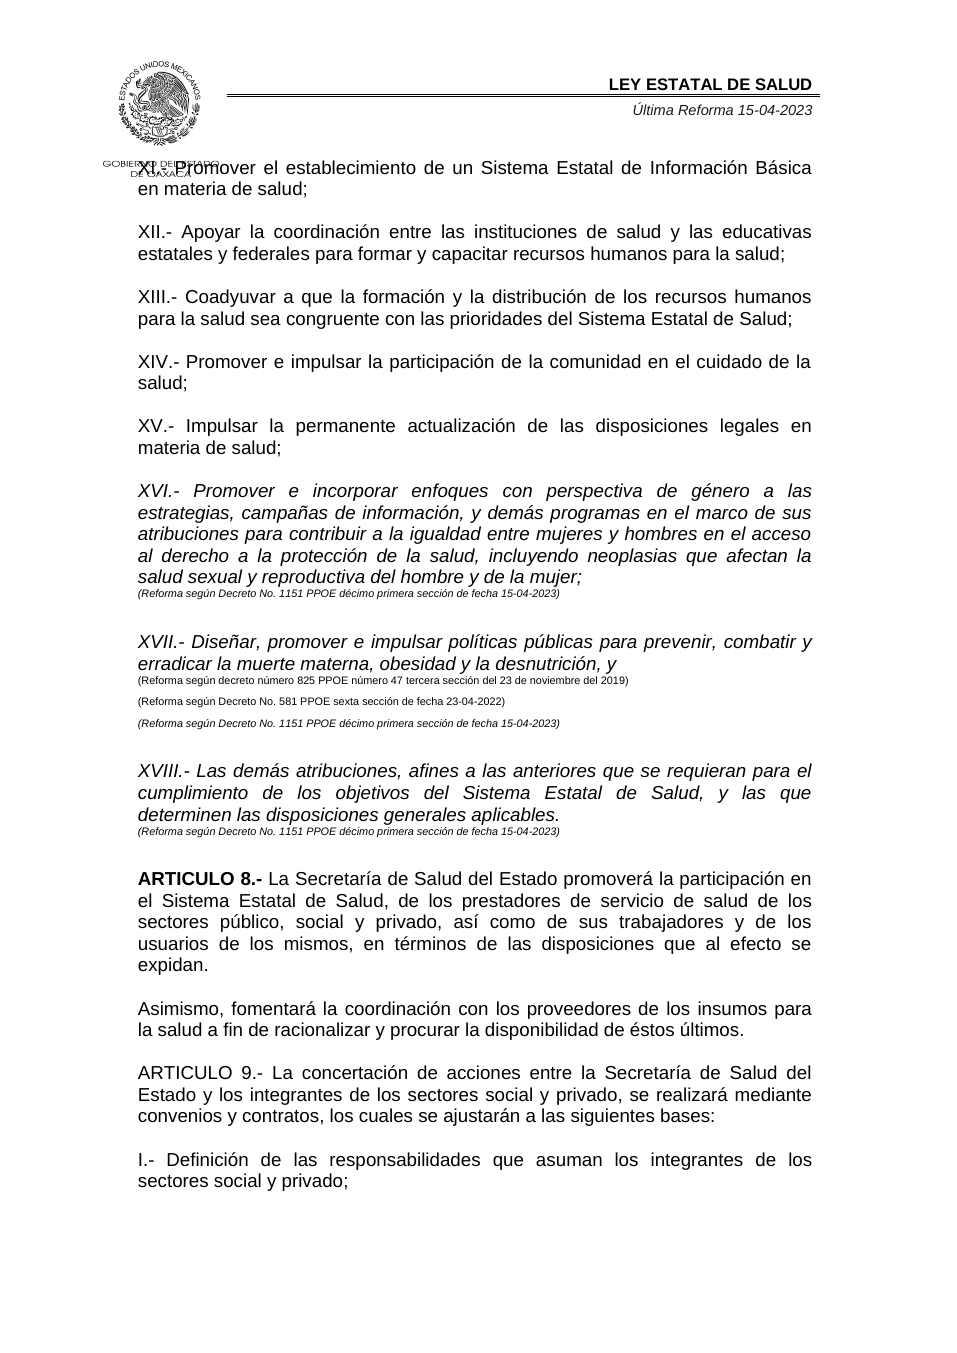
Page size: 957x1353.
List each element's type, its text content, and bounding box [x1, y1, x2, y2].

text XII.- Apoyar la coordinación entre las instituciones de salud y las educativas estatales y federales para formar y capacitar recursos humanos para la salud; [138, 221, 812, 264]
text (Reforma según Decreto No. 581 PPOE sexta sección de fecha 23-04-2022) [138, 696, 812, 717]
text XVII.- Diseñar, promover e impulsar políticas públicas para prevenir, combatir y erradicar la muerte materna, obesidad y la desnutrición, y [138, 631, 812, 674]
text XIII.- Coadyuvar a que la formación y la distribución de los recursos humanos para la salud sea congruente con las prioridades del Sistema Estatal de Salud; [138, 286, 812, 329]
picture [100, 59, 222, 180]
text (Reforma según Decreto No. 1151 PPOE décimo primera sección de fecha 15-04-2023) [138, 717, 812, 739]
text XIV.- Promover e impulsar la participación de la comunidad en el cuidado de la salud; [138, 351, 812, 394]
text I.- Definición de las responsabilidades que asuman los integrantes de los sectores social y privado; [138, 1148, 812, 1191]
text (Reforma según Decreto No. 1151 PPOE décimo primera sección de fecha 15-04-2023) [138, 588, 812, 609]
text XVI.- Promover e incorporar enfoques con perspectiva de género a las estrategias, campañas de información, y demás programas en el marco de sus atribuciones para contribuir a la igualdad entre mujeres y hombres en el acceso al derecho a la protección de la salud, incluyendo neoplasias que afectan la salud sexual y reproductiva del hombre y de la mujer; [138, 480, 812, 588]
text XVIII.- Las demás atribuciones, afines a las anteriores que se requieran para el cumplimiento de los objetivos del Sistema Estatal de Salud, y las que determinen las disposiciones generales aplicables. [138, 760, 812, 825]
text XI.- Promover el establecimiento de un Sistema Estatal de Información Básica en materia de salud; [138, 156, 812, 199]
text ARTICULO 8.- La Secretaría de Salud del Estado promoverá la participación en el Sistema Estatal de Salud, de los prestadores de servicio de salud de los sectores público, social y privado, así como de sus trabajadores y de los usuarios de los mismos, en términos de las disposiciones que al efecto se expidan. [138, 868, 812, 976]
text XV.- Impulsar la permanente actualización de las disposiciones legales en materia de salud; [138, 415, 812, 458]
text (Reforma según Decreto No. 1151 PPOE décimo primera sección de fecha 15-04-2023) [138, 825, 812, 846]
text Asimismo, fomentará la coordinación con los proveedores de los insumos para la salud a fin de racionalizar y procurar la disponibilidad de éstos últimos. [138, 997, 812, 1041]
text ARTICULO 9.- La concertación de acciones entre la Secretaría de Salud del Estado y los integrantes de los sectores social y privado, se realizará mediante convenios y contratos, los cuales se ajustarán a las siguientes bases: [138, 1062, 812, 1127]
text (Reforma según decreto número 825 PPOE número 47 tercera sección del 23 de noviembre del 2019) [138, 674, 812, 696]
